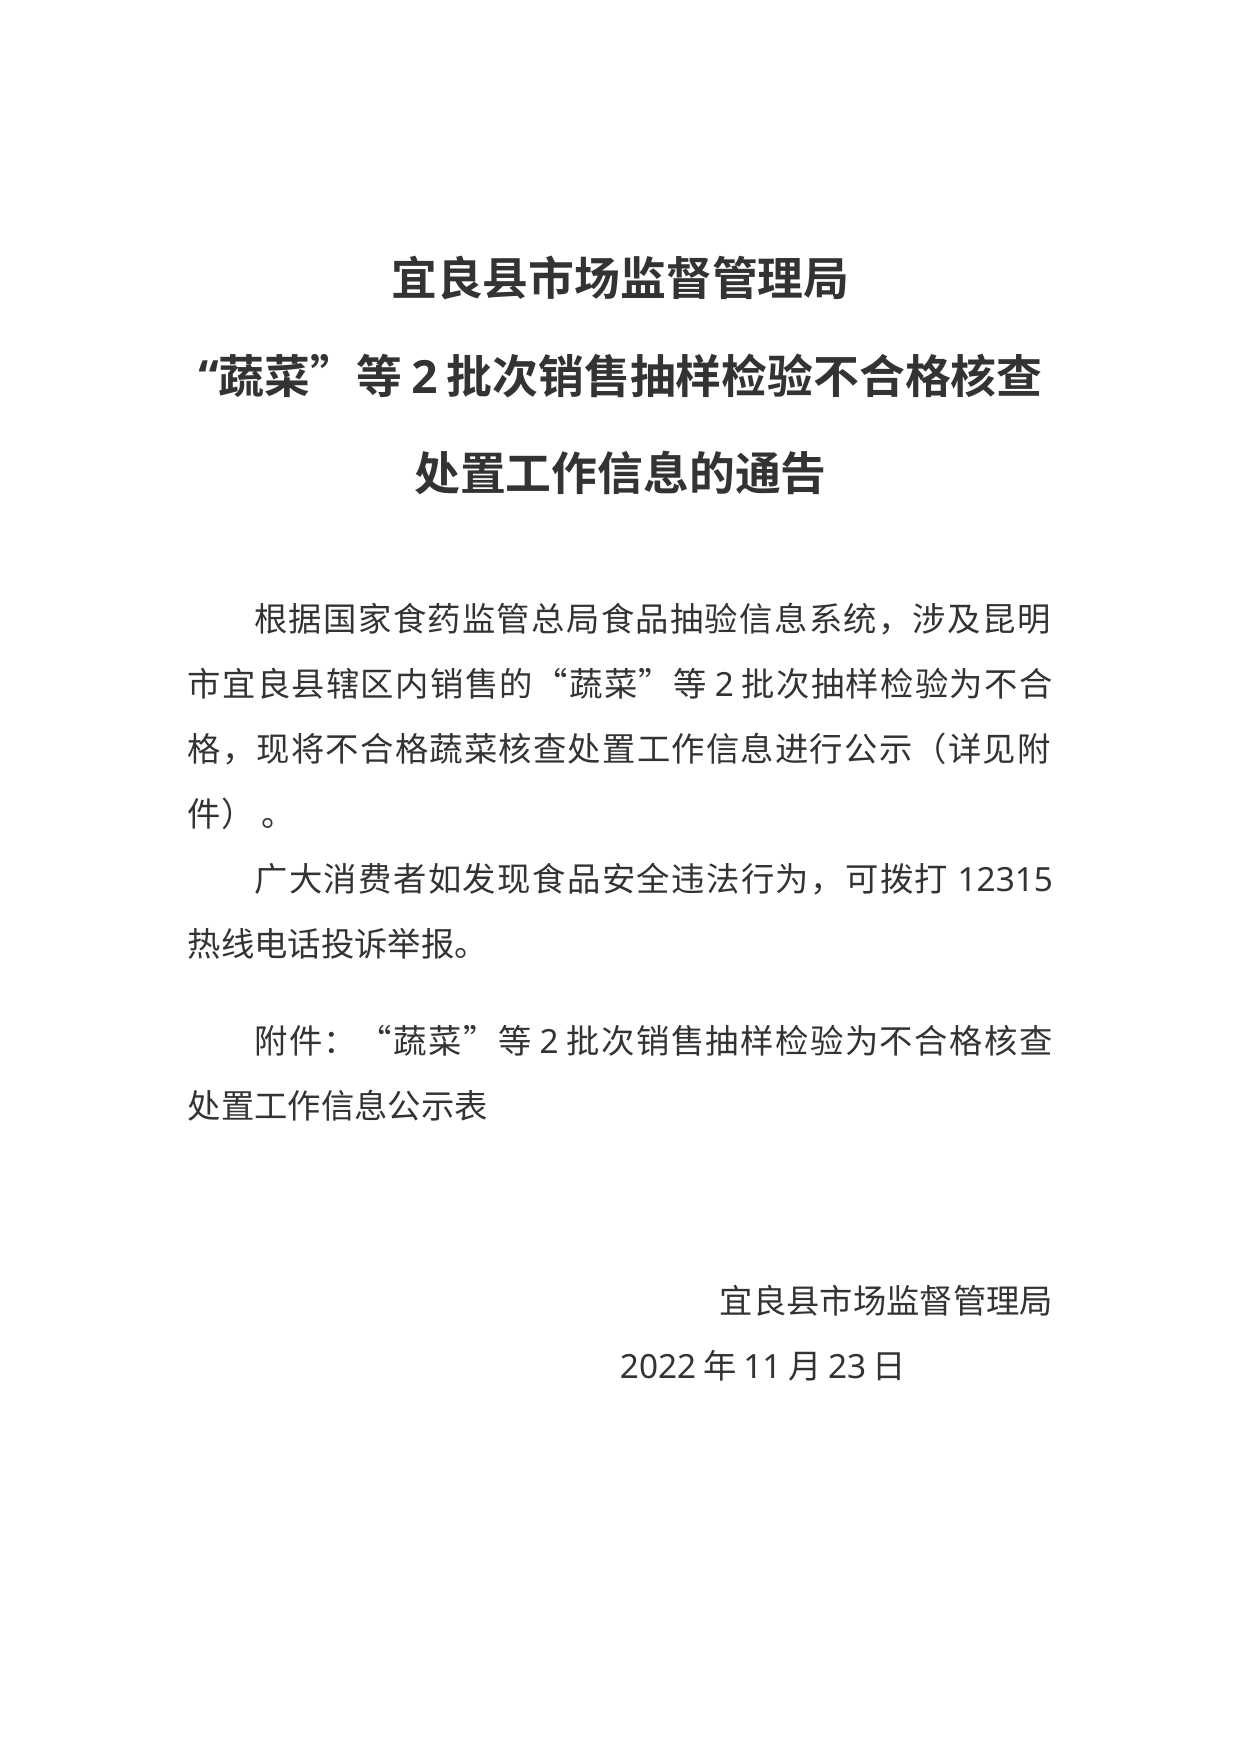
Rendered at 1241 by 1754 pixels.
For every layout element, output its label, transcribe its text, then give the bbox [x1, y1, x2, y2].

text 2022年11月23日 [187, 1332, 1053, 1397]
text 宜良县市场监督管理局 [187, 1267, 1053, 1332]
text 根据国家食药监管总局食品抽验信息系统，涉及昆明市宜良县辖区内销售的“蔬菜”等2批次抽样检验为不合格，现将不合格蔬菜核查处置工作信息进行公示（详见附件） 。 [187, 584, 1053, 844]
text “蔬菜”等2批次销售抽样检验不合格核查处置工作信息的通告 [187, 324, 1053, 519]
text 宜良县市场监督管理局 [187, 227, 1053, 324]
text 附件：“蔬菜”等2批次销售抽样检验为不合格核查处置工作信息公示表 [187, 1007, 1053, 1137]
text 广大消费者如发现食品安全违法行为，可拨打12315热线电话投诉举报。 [187, 844, 1053, 974]
